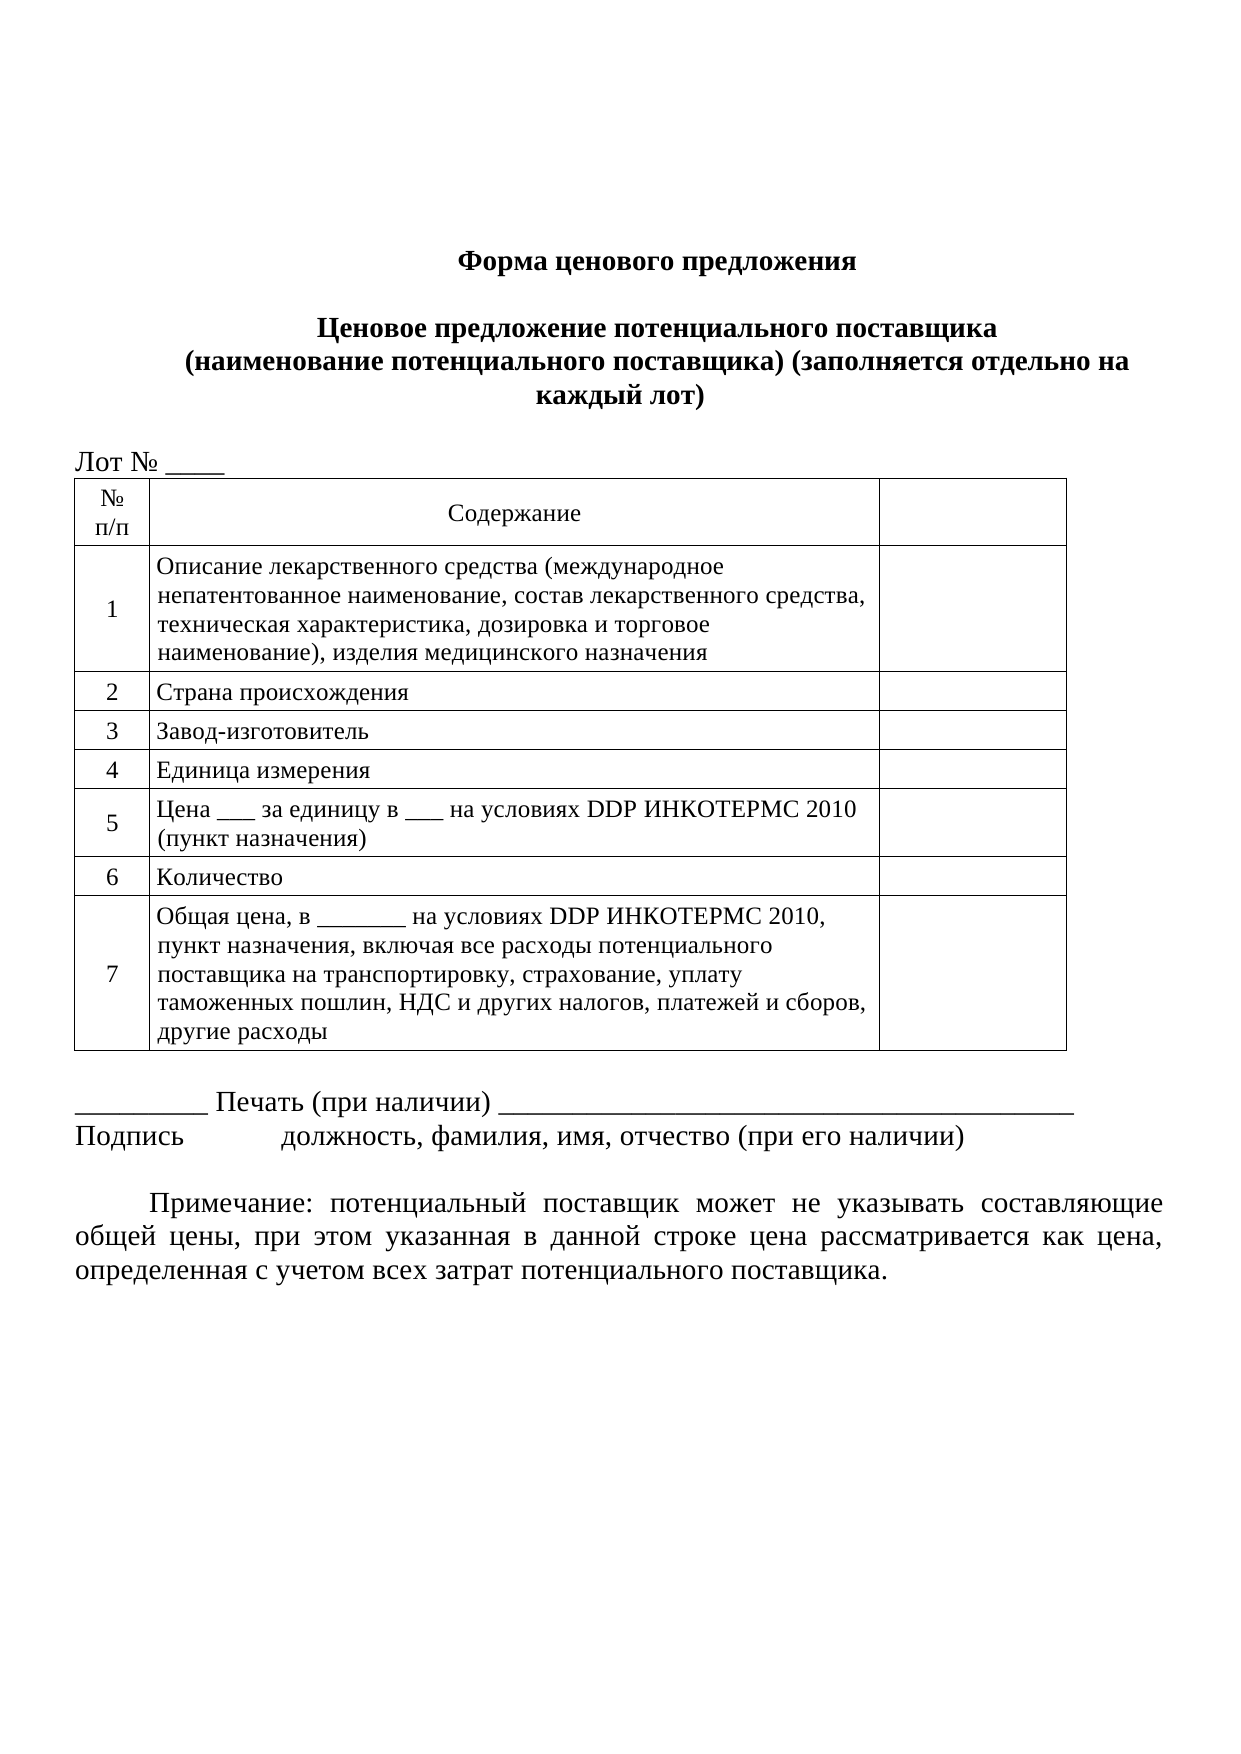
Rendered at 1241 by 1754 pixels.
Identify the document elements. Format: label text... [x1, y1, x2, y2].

table_cell 5 [75, 789, 149, 856]
table_header № п/п [75, 479, 149, 545]
table_header [880, 479, 1066, 545]
subtitle Форма ценового предложения [75, 243, 1165, 276]
table_cell [880, 546, 1066, 671]
table_cell [880, 672, 1066, 710]
text Примечание: потенциальный поставщик может не указывать составляющие общей цены, при этом указанная в данной строке цена рассматривается как цена, определенная с учетом всех затрат потенциального поставщика. [75, 1185, 1165, 1285]
table_cell Страна происхождения [150, 672, 879, 710]
table_cell Описание лекарственного средства (международное непатентованное наименование, состав лекарственного средства, техническая характеристика, дозировка и торговое наименование), изделия медицинского назначения [150, 546, 879, 671]
table_cell 3 [75, 711, 149, 749]
text Лот № ____ [75, 444, 1165, 477]
text _________ Печать (при наличии) _______________________________________ [75, 1084, 1165, 1118]
subtitle Ценовое предложение потенциального поставщика [75, 310, 1165, 343]
table_header Содержание [150, 479, 879, 545]
text Подпись должность, фамилия, имя, отчество (при его наличии) [75, 1118, 1165, 1151]
table_cell [880, 711, 1066, 749]
table_cell [880, 857, 1066, 895]
table_cell 1 [75, 546, 149, 671]
subtitle (наименование потенциального поставщика) (заполняется отдельно на каждый лот) [75, 343, 1165, 410]
table_cell Количество [150, 857, 879, 895]
table_cell Цена ___ за единицу в ___ на условиях DDP ИНКОТЕРМС 2010 (пункт назначения) [150, 789, 879, 856]
table_cell 2 [75, 672, 149, 710]
table_cell Завод-изготовитель [150, 711, 879, 749]
table_cell [880, 789, 1066, 856]
table_cell [880, 896, 1066, 1049]
table_cell 6 [75, 857, 149, 895]
table_cell 7 [75, 896, 149, 1049]
table_cell [880, 750, 1066, 788]
table_cell 4 [75, 750, 149, 788]
table_cell Единица измерения [150, 750, 879, 788]
table_cell Общая цена, в _______ на условиях DDP ИНКОТЕРМС 2010, пункт назначения, включая все расходы потенциального поставщика на транспортировку, страхование, уплату таможенных пошлин, НДС и других налогов, платежей и сборов, другие расходы [150, 896, 879, 1049]
